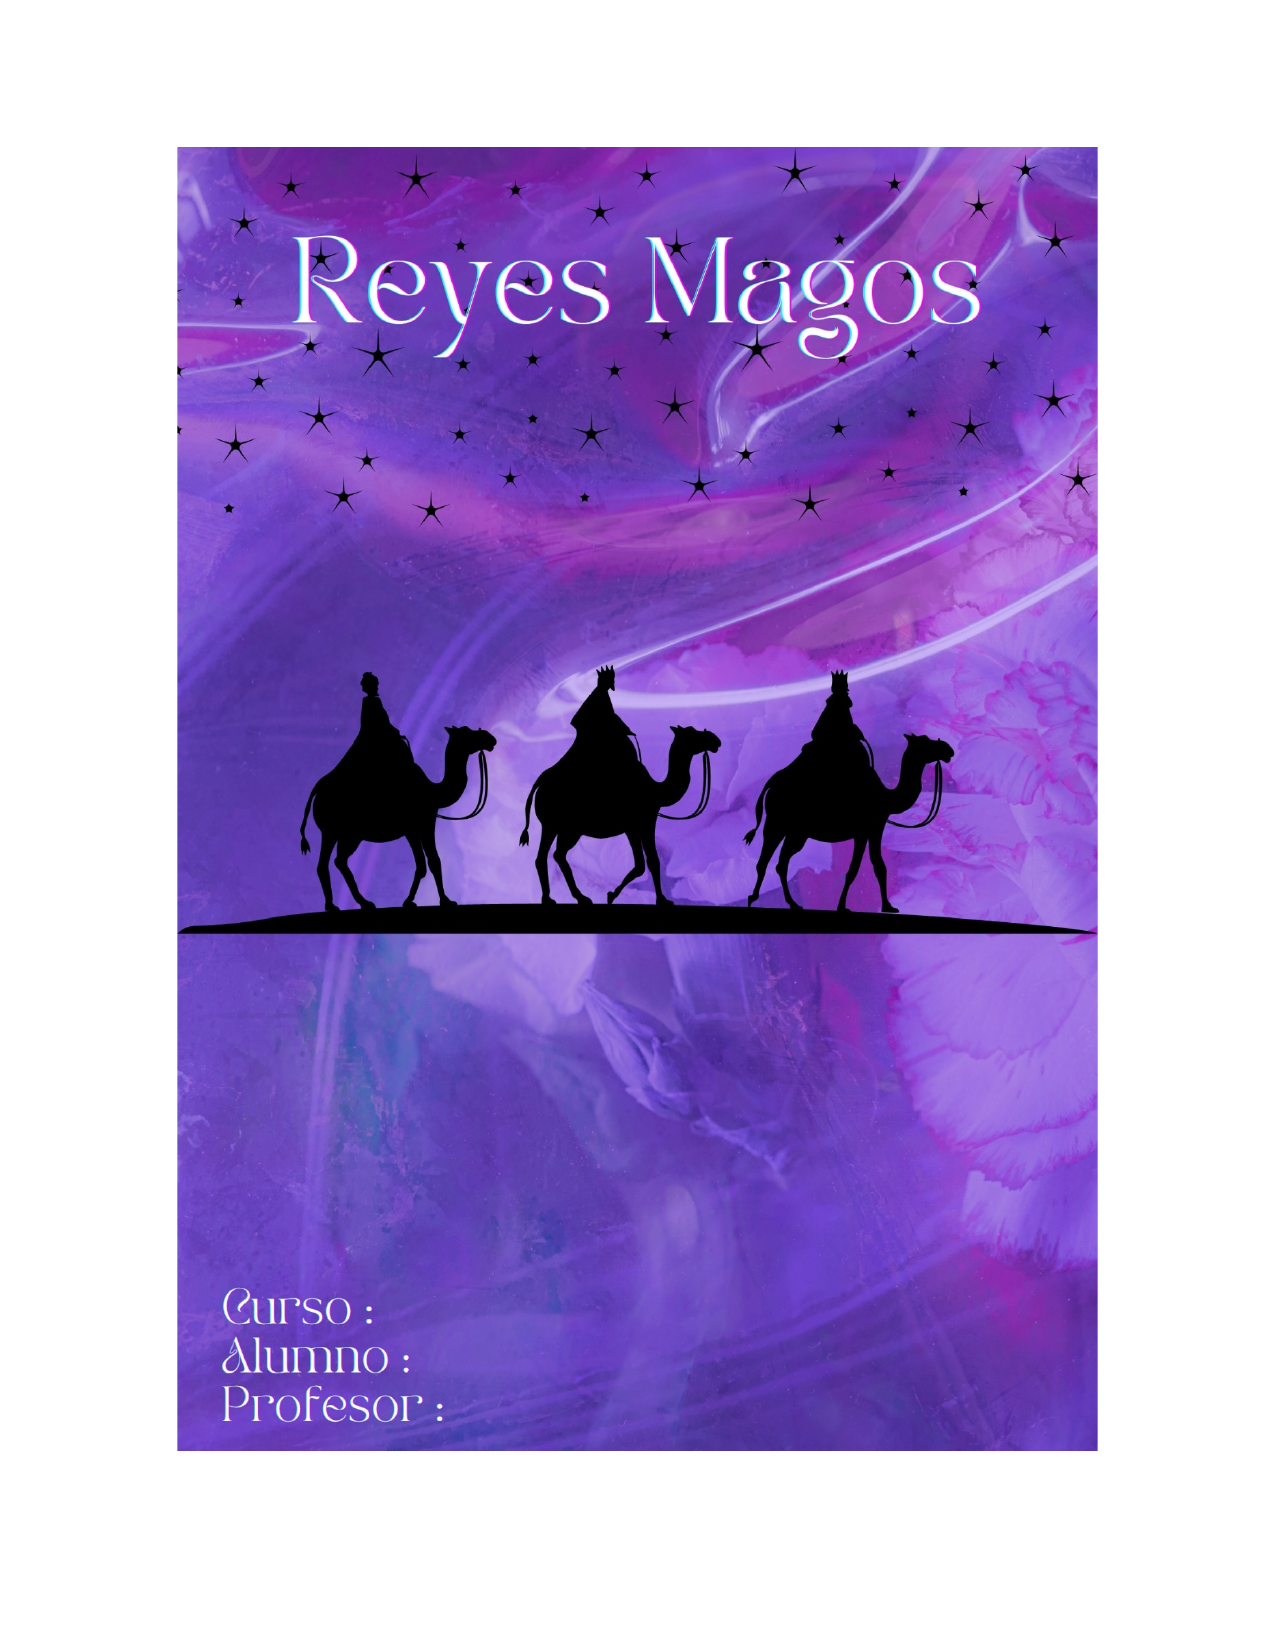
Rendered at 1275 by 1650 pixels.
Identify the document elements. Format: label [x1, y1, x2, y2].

picture [177, 147, 1098, 1451]
